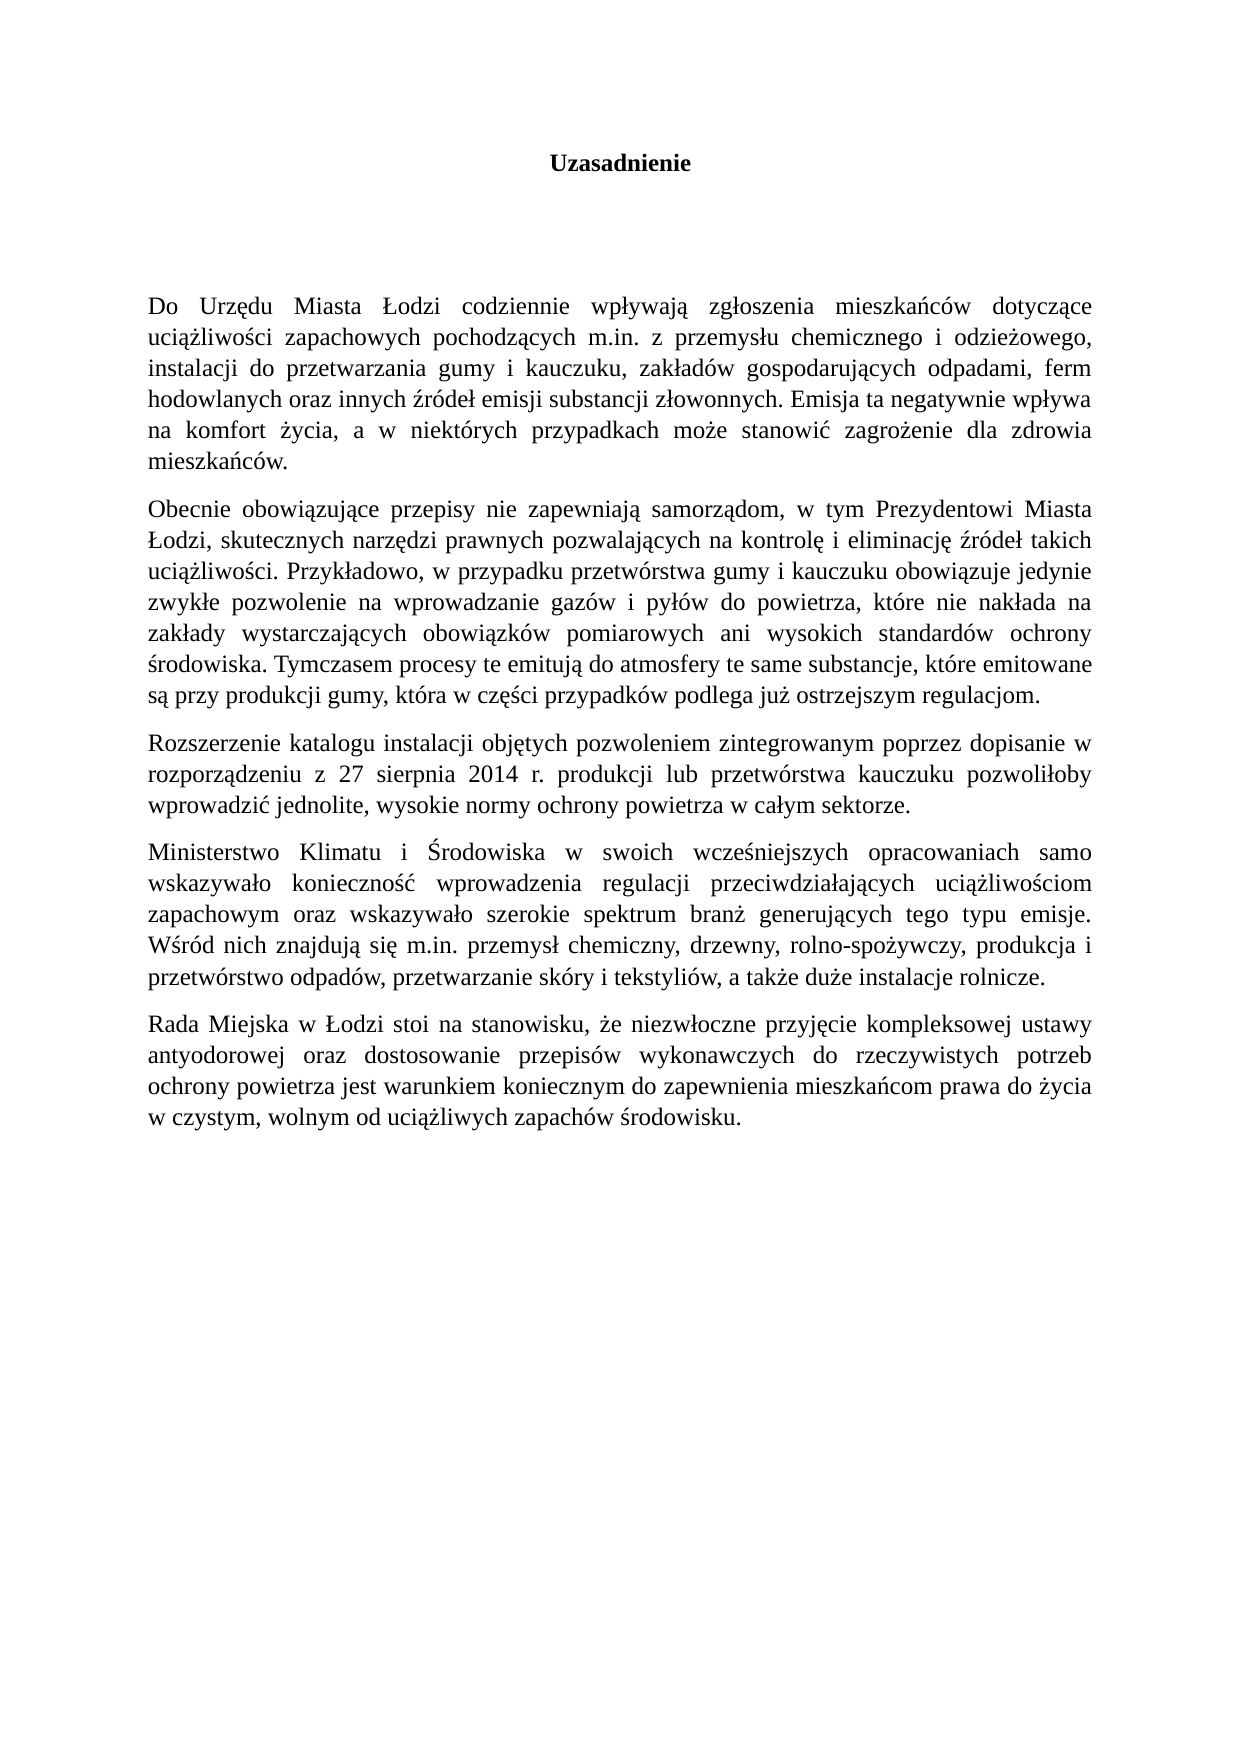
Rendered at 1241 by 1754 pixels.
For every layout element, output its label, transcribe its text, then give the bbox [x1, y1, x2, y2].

text Do Urzędu Miasta Łodzi codziennie wpływają zgłoszenia mieszkańców dotyczące uciążliwości zapachowych pochodzących m.in. z przemysłu chemicznego i odzieżowego, instalacji do przetwarzania gumy i kauczuku, zakładów gospodarujących odpadami, ferm hodowlanych oraz innych źródeł emisji substancji złowonnych. Emisja ta negatywnie wpływa na komfort życia, a w niektórych przypadkach może stanowić zagrożenie dla zdrowia mieszkańców. [148, 291, 1093, 475]
text Rozszerzenie katalogu instalacji objętych pozwoleniem zintegrowanym poprzez dopisanie w rozporządzeniu z 27 sierpnia 2014 r. produkcji lub przetwórstwa kauczuku pozwoliłoby wprowadzić jednolite, wysokie normy ochrony powietrza w całym sektorze. [148, 728, 1093, 818]
text Ministerstwo Klimatu i Środowiska w swoich wcześniejszych opracowaniach samo wskazywało konieczność wprowadzenia regulacji przeciwdziałających uciążliwościom zapachowym oraz wskazywało szerokie spektrum branż generujących tego typu emisje. Wśród nich znajdują się m.in. przemysł chemiczny, drzewny, rolno-spożywczy, produkcja i przetwórstwo odpadów, przetwarzanie skóry i tekstyliów, a także duże instalacje rolnicze. [148, 837, 1093, 990]
text Rada Miejska w Łodzi stoi na stanowisku, że niezwłoczne przyjęcie kompleksowej ustawy antyodorowej oraz dostosowanie przepisów wykonawczych do rzeczywistych potrzeb ochrony powietrza jest warunkiem koniecznym do zapewnienia mieszkańcom prawa do życia w czystym, wolnym od uciążliwych zapachów środowisku. [148, 1009, 1093, 1131]
text Obecnie obowiązujące przepisy nie zapewniają samorządom, w tym Prezydentowi Miasta Łodzi, skutecznych narzędzi prawnych pozwalających na kontrolę i eliminację źródeł takich uciążliwości. Przykładowo, w przypadku przetwórstwa gumy i kauczuku obowiązuje jedynie zwykłe pozwolenie na wprowadzanie gazów i pyłów do powietrza, które nie nakłada na zakłady wystarczających obowiązków pomiarowych ani wysokich standardów ochrony środowiska. Tymczasem procesy te emitują do atmosfery te same substancje, które emitowane są przy produkcji gumy, która w części przypadków podlega już ostrzejszym regulacjom. [148, 494, 1093, 709]
text Uzasadnienie [148, 148, 1093, 176]
